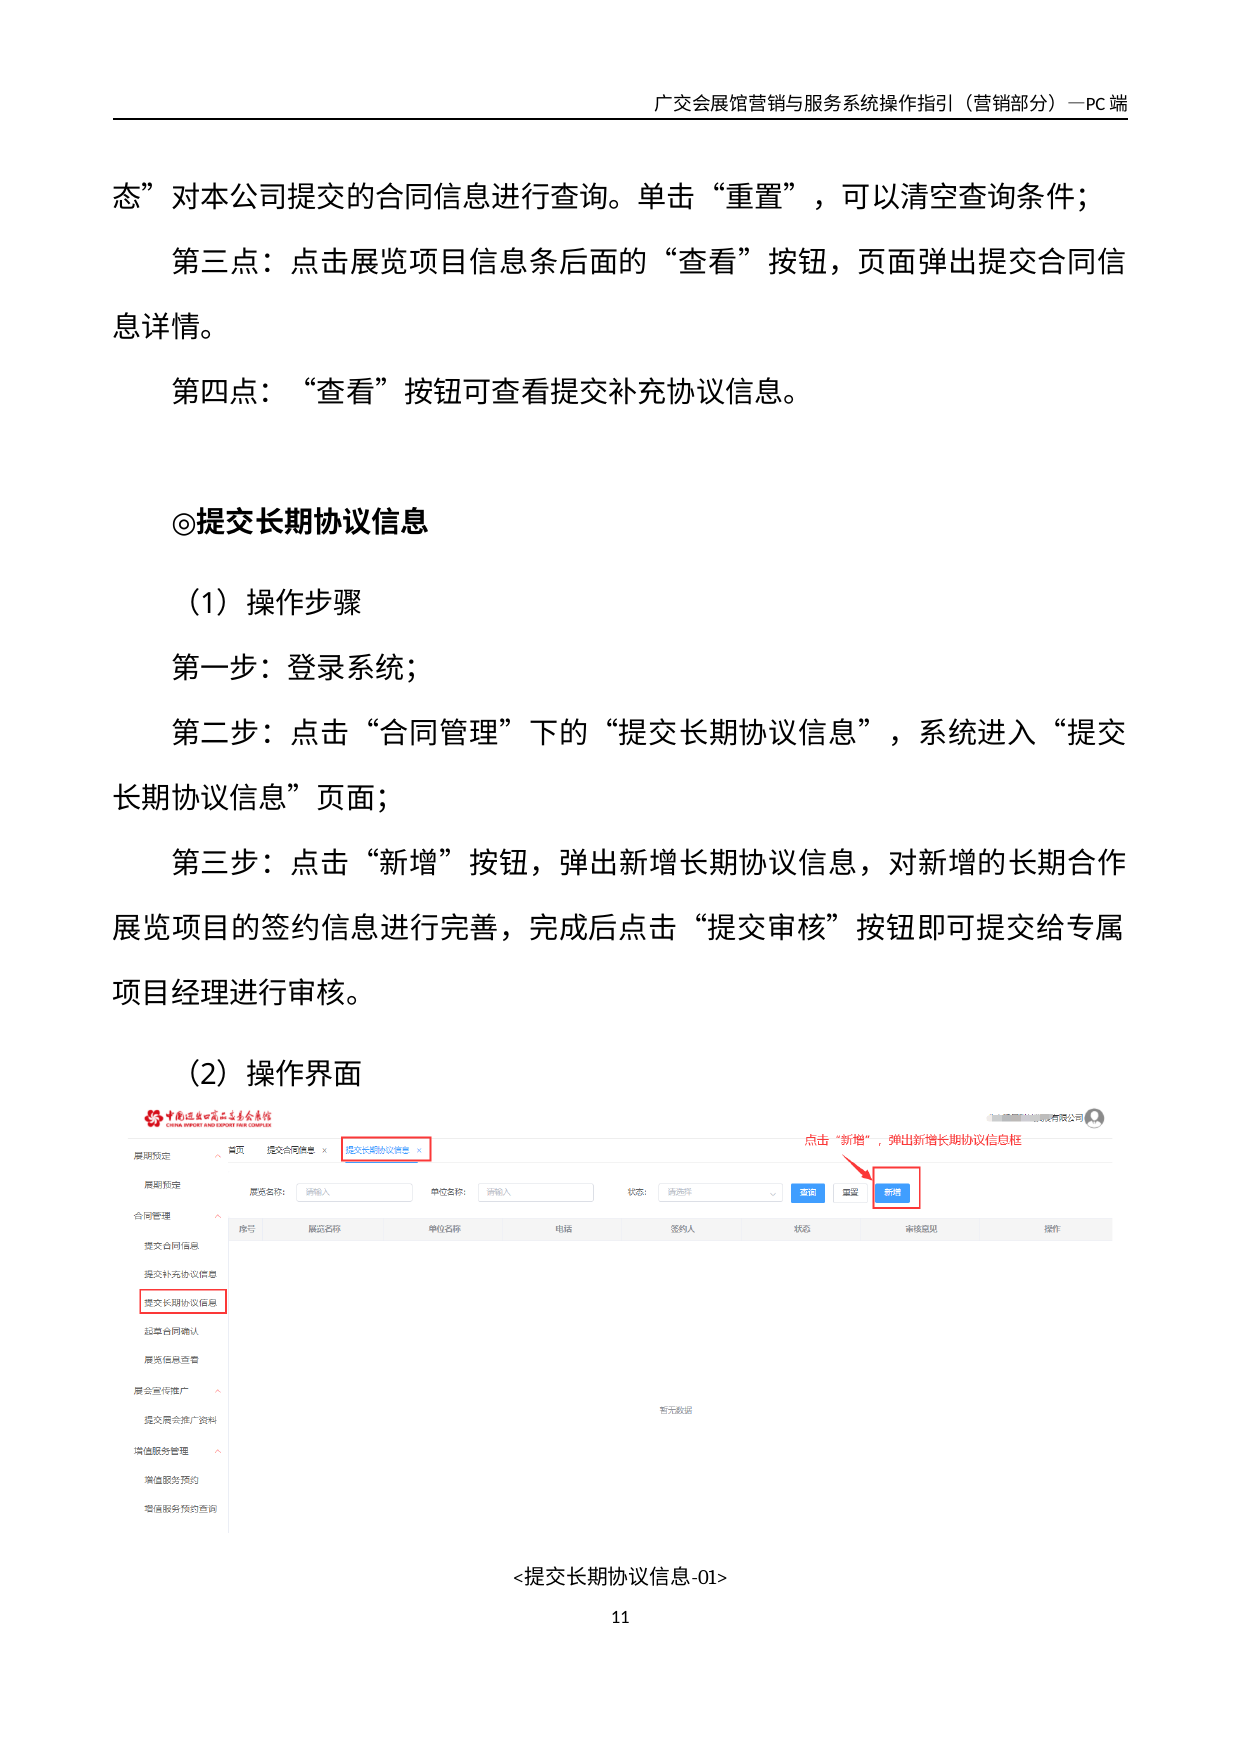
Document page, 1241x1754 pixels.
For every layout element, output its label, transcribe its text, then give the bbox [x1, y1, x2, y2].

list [112, 162, 1128, 227]
list （2）操作界面 [112, 1039, 1128, 1104]
list 第三点：点击展览项目信息条后面的“查看”按钮，页面弹出提交合同信息详情。 [112, 227, 1128, 357]
picture [127, 1104, 1113, 1533]
list （1）操作步骤 [112, 568, 1128, 633]
list 第二步：点击“合同管理”下的“提交长期协议信息”，系统进入“提交长期协议信息”页面； [112, 698, 1128, 828]
list 第三步：点击“新增”按钮，弹出新增长期协议信息，对新增的长期合作展览项目的签约信息进行完善，完成后点击“提交审核”按钮即可提交给专属项目经理进行审核。 [112, 828, 1128, 1023]
list ◎提交长期协议信息 [112, 487, 1128, 552]
text <提交长期协议信息-01> [112, 1559, 1128, 1592]
list 第一步：登录系统； [112, 633, 1128, 698]
list 第四点：“查看”按钮可查看提交补充协议信息。 [112, 357, 1128, 422]
